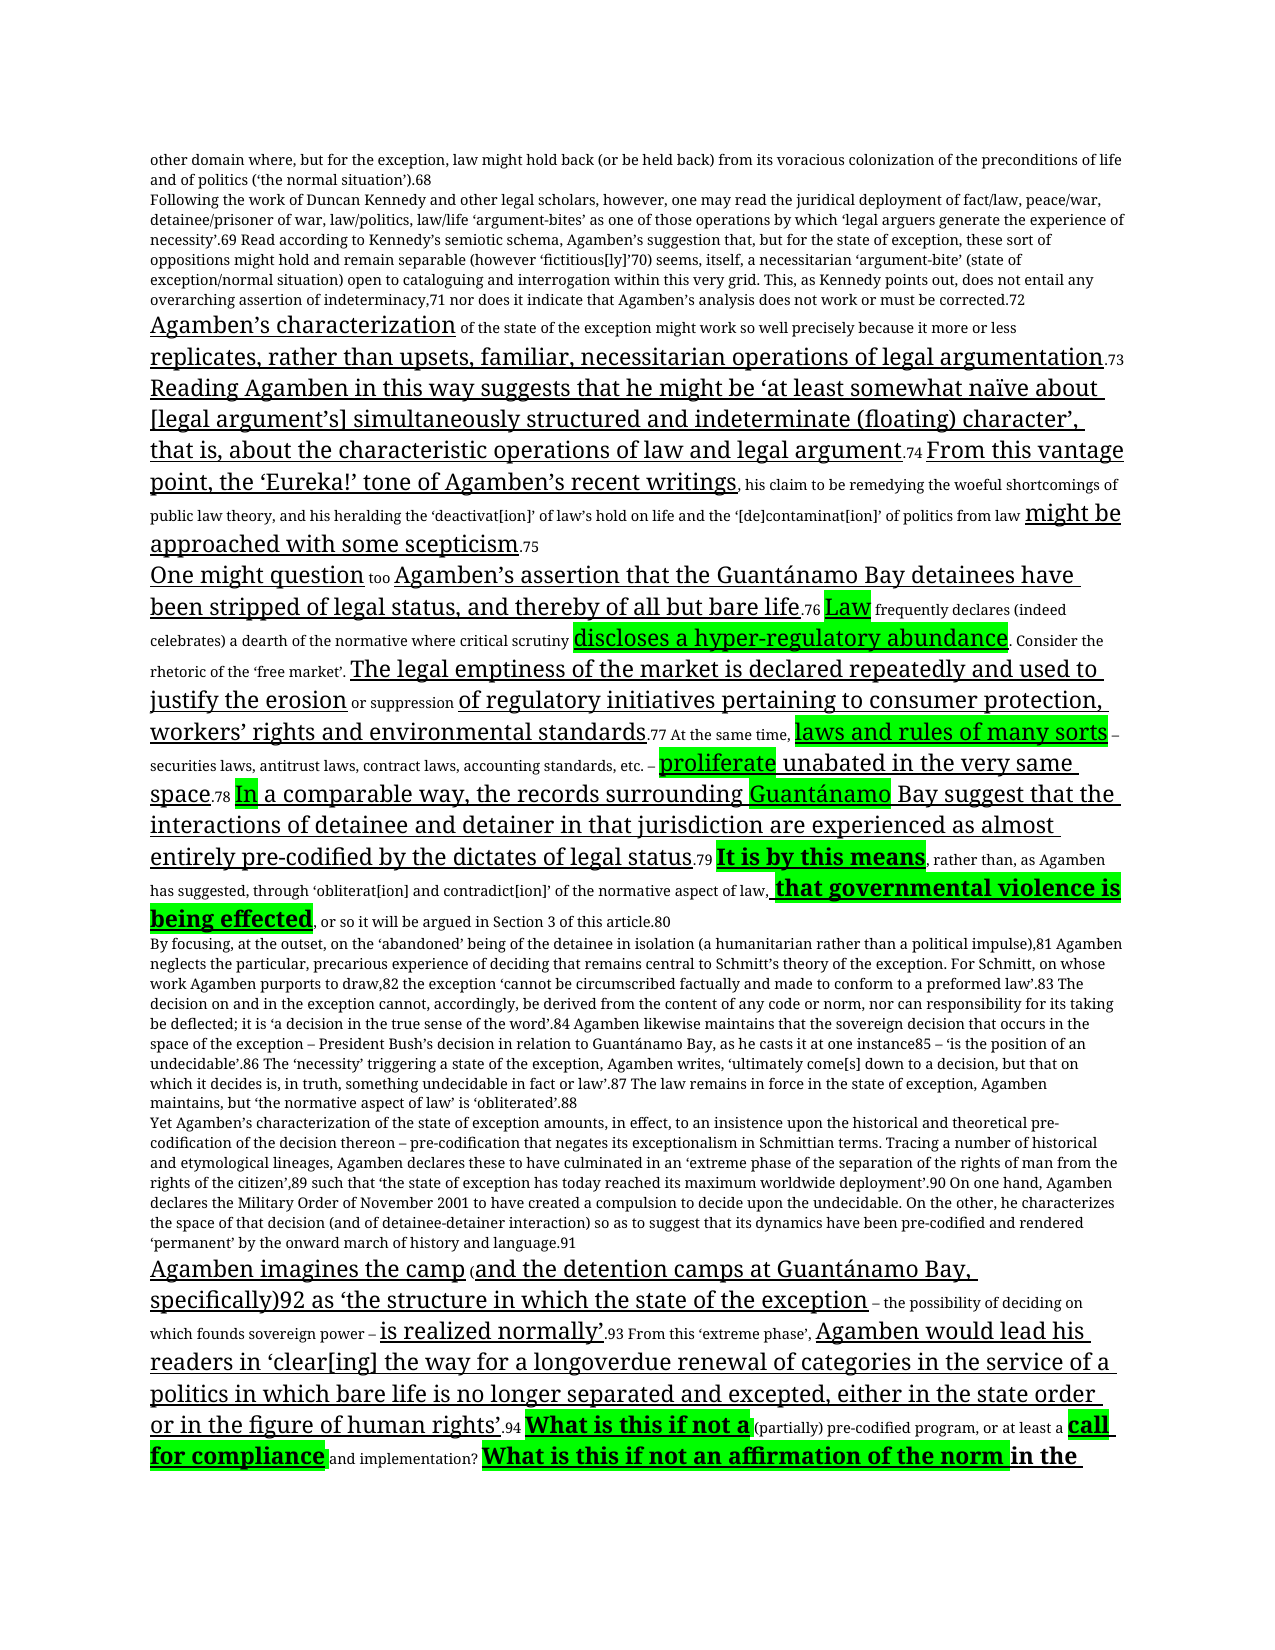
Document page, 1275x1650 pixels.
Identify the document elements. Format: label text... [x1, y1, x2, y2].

text One might question too Agamben’s assertion that the Guantánamo Bay detainees have been stripped of legal status, and thereby of all but bare life.76 Law frequently declares (indeed celebrates) a dearth of the normative where critical scrutiny discloses a hyper-regulatory abundance. Consider the rhetoric of the ‘free market’. The legal emptiness of the market is declared repeatedly and used to justify the erosion or suppression of regulatory initiatives pertaining to consumer protection, workers’ rights and environmental standards.77 At the same time, laws and rules of many sorts – securities laws, antitrust laws, contract laws, accounting standards, etc. – proliferate unabated in the very same space.78 In a comparable way, the records surrounding Guantánamo Bay suggest that the interactions of detainee and detainer in that jurisdiction are experienced as almost entirely pre-codified by the dictates of legal status.79 It is by this means, rather than, as Agamben has suggested, through ‘obliterat[ion] and contradict[ion]’ of the normative aspect of law, that governmental violence is being effected, or so it will be argued in Section 3 of this article.80 [150, 559, 1125, 934]
text By focusing, at the outset, on the ‘abandoned’ being of the detainee in isolation (a humanitarian rather than a political impulse),81 Agamben neglects the particular, precarious experience of deciding that remains central to Schmitt’s theory of the exception. For Schmitt, on whose work Agamben purports to draw,82 the exception ‘cannot be circumscribed factually and made to conform to a preformed law’.83 The decision on and in the exception cannot, accordingly, be derived from the content of any code or norm, nor can responsibility for its taking be deflected; it is ‘a decision in the true sense of the word’.84 Agamben likewise maintains that the sovereign decision that occurs in the space of the exception – President Bush’s decision in relation to Guantánamo Bay, as he casts it at one instance85 – ‘is the position of an undecidable’.86 The ‘necessity’ triggering a state of the exception, Agamben writes, ‘ultimately come[s] down to a decision, but that on which it decides is, in truth, something undecidable in fact or law’.87 The law remains in force in the state of exception, Agamben maintains, but ‘the normative aspect of law’ is ‘obliterated’.88 [150, 934, 1125, 1113]
text Following the work of Duncan Kennedy and other legal scholars, however, one may read the juridical deployment of fact/law, peace/war, detainee/prisoner of war, law/politics, law/life ‘argument-bites’ as one of those operations by which ‘legal arguers generate the experience of necessity’.69 Read according to Kennedy’s semiotic schema, Agamben’s suggestion that, but for the state of exception, these sort of oppositions might hold and remain separable (however ‘fictitious[ly]’70) seems, itself, a necessitarian ‘argument-bite’ (state of exception/normal situation) open to cataloguing and interrogation within this very grid. This, as Kennedy points out, does not entail any overarching assertion of indeterminacy,71 nor does it indicate that Agamben’s analysis does not work or must be corrected.72 Agamben’s characterization of the state of the exception might work so well precisely because it more or less replicates, rather than upsets, familiar, necessitarian operations of legal argumentation.73 Reading Agamben in this way suggests that he might be ‘at least somewhat naïve about [legal argument’s] simultaneously structured and indeterminate (floating) character’, that is, about the characteristic operations of law and legal argument.74 From this vantage point, the ‘Eureka!’ tone of Agamben’s recent writings, his claim to be remedying the woeful shortcomings of public law theory, and his heralding the ‘deactivat[ion]’ of law’s hold on life and the ‘[de]contaminat[ion]’ of politics from law might be approached with some scepticism.75 [150, 190, 1125, 559]
text Yet Agamben’s characterization of the state of exception amounts, in effect, to an insistence upon the historical and theoretical pre-codification of the decision thereon – pre-codification that negates its exceptionalism in Schmittian terms. Tracing a number of historical and etymological lineages, Agamben declares these to have culminated in an ‘extreme phase of the separation of the rights of man from the rights of the citizen’,89 such that ‘the state of exception has today reached its maximum worldwide deployment’.90 On one hand, Agamben declares the Military Order of November 2001 to have created a compulsion to decide upon the undecidable. On the other, he characterizes the space of that decision (and of detainee-detainer interaction) so as to suggest that its dynamics have been pre-codified and rendered ‘permanent’ by the onward march of history and language.91 [150, 1113, 1125, 1252]
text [150, 150, 1125, 190]
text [150, 1252, 1125, 1471]
